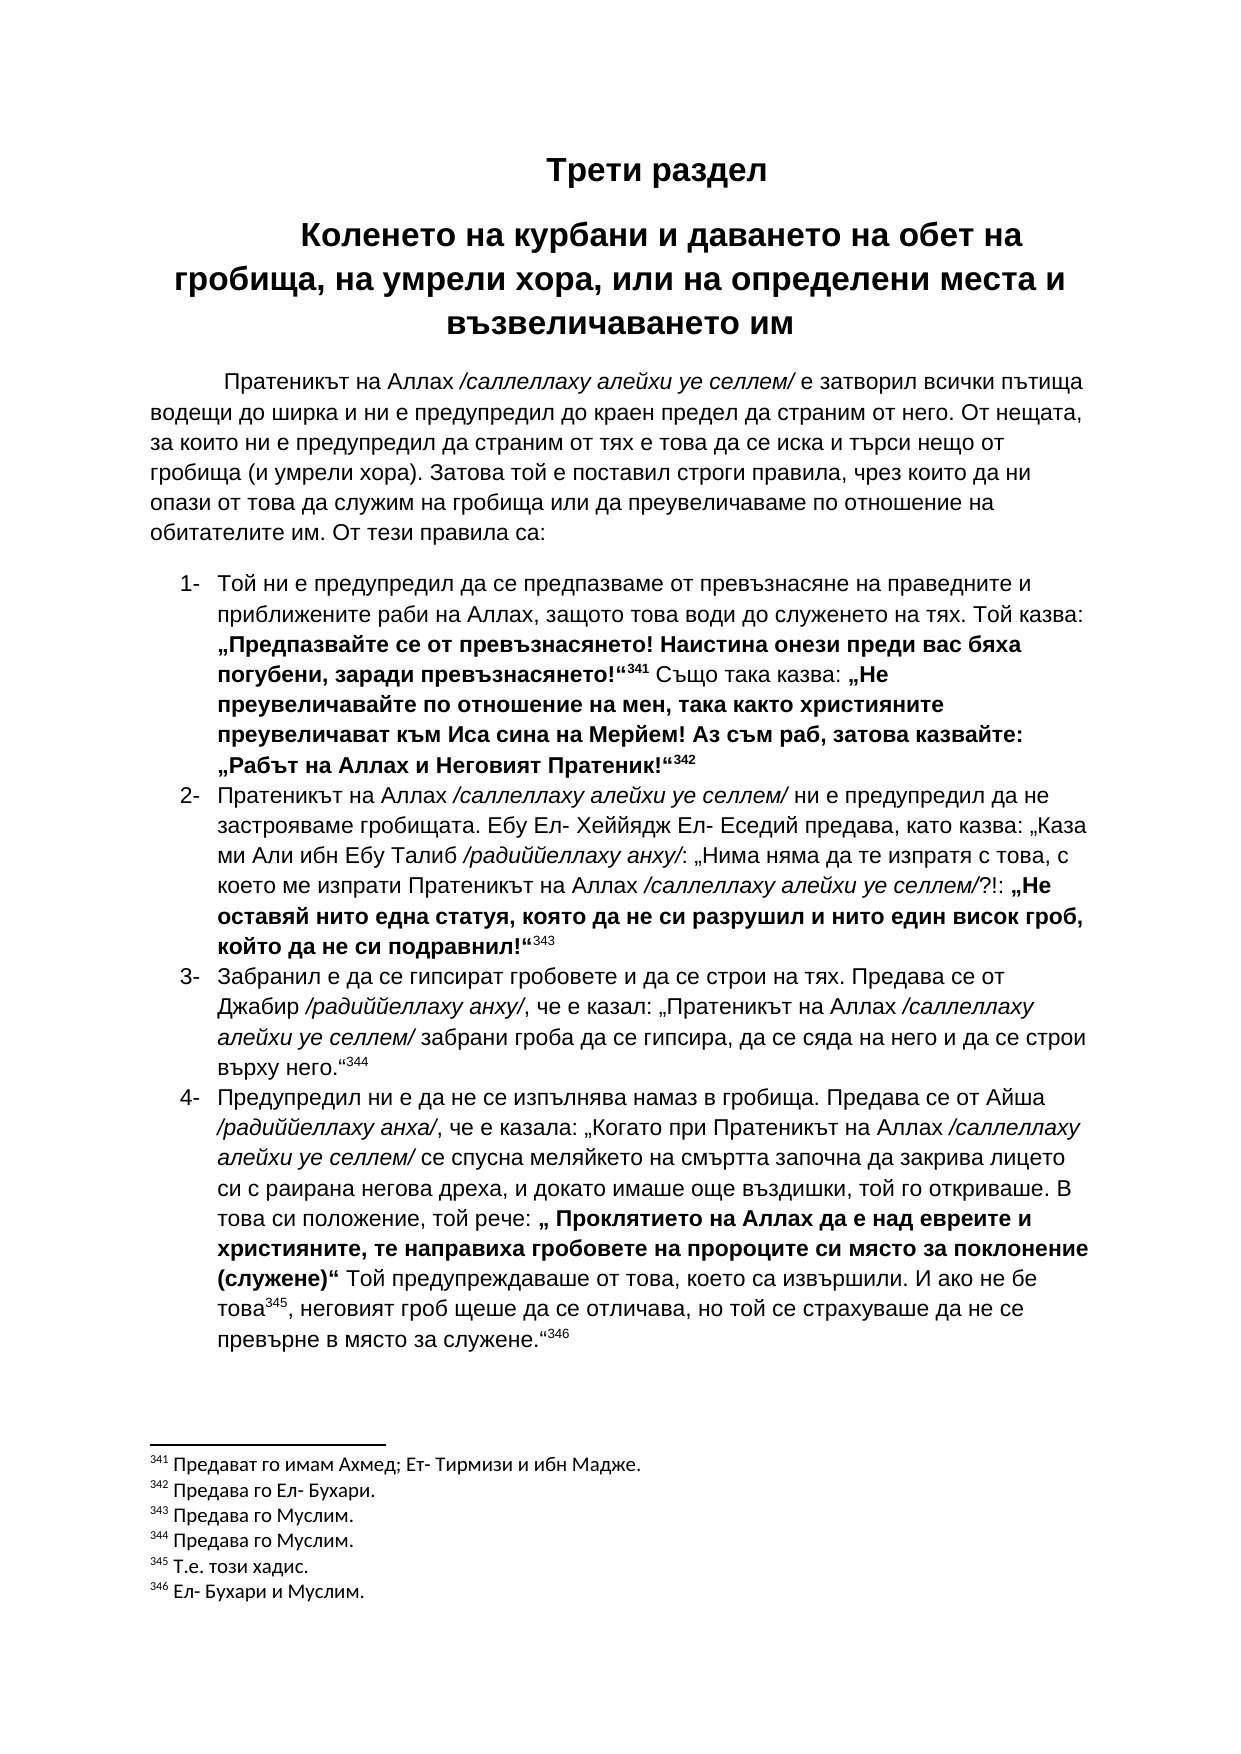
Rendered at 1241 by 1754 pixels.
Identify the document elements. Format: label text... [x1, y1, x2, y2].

list Той ни е предупредил да се предпазваме от превъзнасяне на праведните и приближените раби на Аллах, защото това води до служенето на тях. Той казва: „Предпазвайте се от превъзнасянето! Наистина онези преди вас бяха погубени, заради превъзнасянето!“ Също така казва: „Не преувеличавайте по отношение на мен, така както християните преувеличават към Иса сина на Мерйем! Аз съм раб, затова казвайте: „Рабът на Аллах и Неговият Пратеник!“ [179, 570, 1090, 778]
text Трети раздел [150, 150, 1090, 188]
text Коленето на курбани и даването на обет на гробища, на умрели хора, или на определени места и възвеличаването им [150, 215, 1090, 342]
list Пратеникът на Аллах /саллеллаху алейхи уе селлем/ ни е предупредил да не застрояваме гробищата. Ебу Ел- Хеййядж Ел- Еседий предава, като казва: „Каза ми Али ибн Ебу Талиб /радиййеллаху анху/: „Нима няма да те изпратя с това, с което ме изпрати Пратеникът на Аллах /саллеллаху алейхи уе селлем/?!: „Не оставяй нито една статуя, която да не си разрушил и нито един висок гроб, който да не си подравнил!“ [179, 782, 1090, 959]
text Пратеникът на Аллах /саллеллаху алейхи уе селлем/ е затворил всички пътища водещи до ширка и ни е предупредил до краен предел да страним от него. От нещата, за които ни е предупредил да страним от тях е това да се иска и търси нещо от гробища (и умрели хора). Затова той е поставил строги правила, чрез които да ни опази от това да служим на гробища или да преувеличаваме по отношение на обитателите им. От тези правила са: [150, 368, 1090, 546]
list Предупредил ни е да не се изпълнява намаз в гробища. Предава се от Айша /радиййеллаху анха/, че е казала: „Когато при Пратеникът на Аллах /саллеллаху алейхи уе селлем/ се спусна меляйкето на смъртта започна да закрива лицето си с раирана негова дреха, и докато имаше още въздишки, той го откриваше. В това си положение, той рече: „ Проклятието на Аллах да е над евреите и християните, те направиха гробовете на пророците си място за поклонение (служене)“ Той предупреждаваше от това, което са извършили. И ако не бе това, неговият гроб щеше да се отличава, но той се страхуваше да не се превърне в място за служене.“ [179, 1084, 1090, 1352]
list Забранил е да се гипсират гробовете и да се строи на тях. Предава се от Джабир /радиййеллаху анху/, че е казал: „Пратеникът на Аллах /саллеллаху алейхи уе селлем/ забрани гроба да се гипсира, да се сяда на него и да се строи върху него.“ [179, 963, 1090, 1080]
